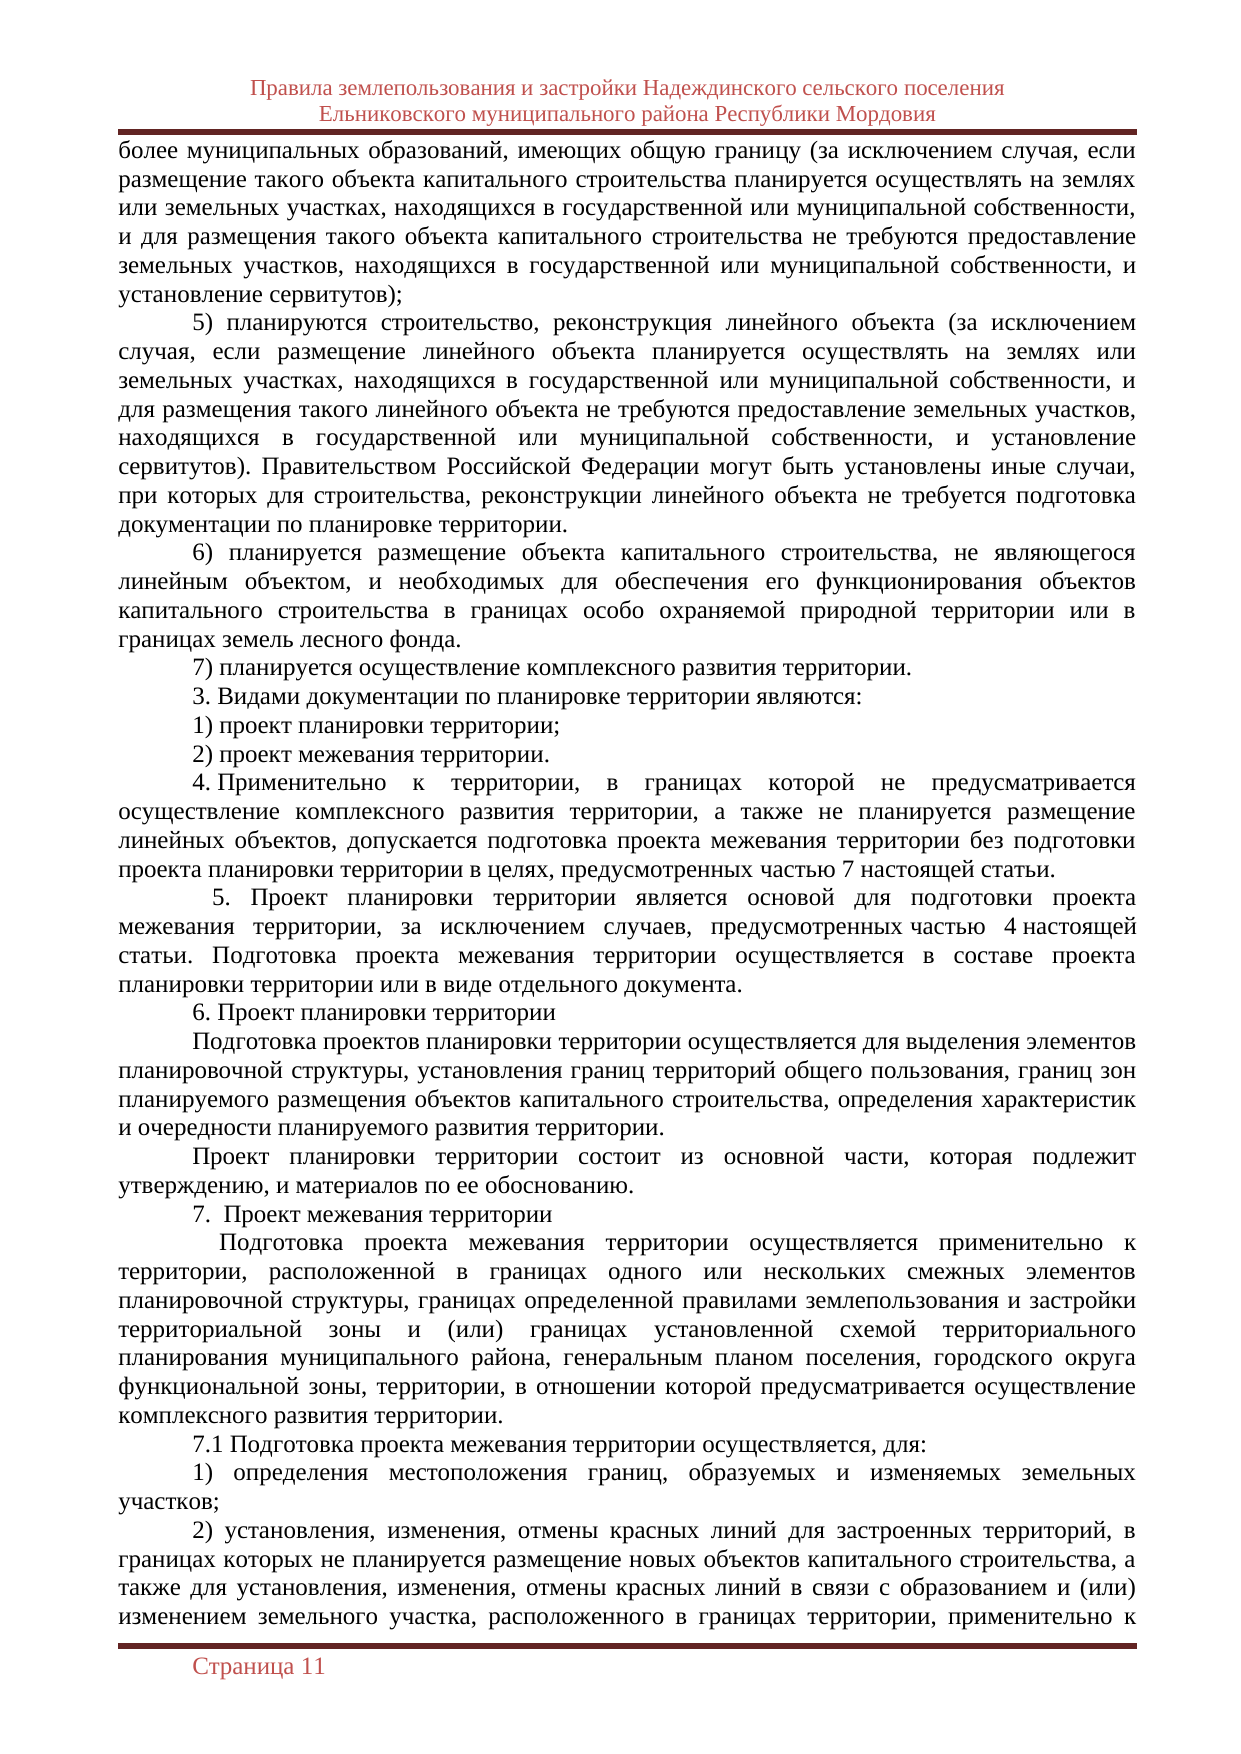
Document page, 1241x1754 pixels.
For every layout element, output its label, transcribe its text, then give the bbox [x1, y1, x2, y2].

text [118, 135, 1137, 307]
text 2) проект межевания территории. [118, 739, 1137, 767]
text 3. Видами документации по планировке территории являются: [118, 681, 1137, 710]
text 1) проект планировки территории; [118, 710, 1137, 739]
text 7.1 Подготовка проекта межевания территории осуществляется, для: [118, 1429, 1137, 1457]
text 4. Применительно к территории, в границах которой не предусматривается осуществление комплексного развития территории, а также не планируется размещение линейных объектов, допускается подготовка проекта межевания территории без подготовки проекта планировки территории в целях, предусмотренных частью 7 настоящей статьи. [118, 767, 1137, 882]
text Проект планировки территории состоит из основной части, которая подлежит утверждению, и материалов по ее обоснованию. [118, 1141, 1137, 1199]
text Подготовка проектов планировки территории осуществляется для выделения элементов планировочной структуры, установления границ территорий общего пользования, границ зон планируемого размещения объектов капитального строительства, определения характеристик и очередности планируемого развития территории. [118, 1026, 1137, 1141]
text 6) планируется размещение объекта капитального строительства, не являющегося линейным объектом, и необходимых для обеспечения его функционирования объектов капитального строительства в границах особо охраняемой природной территории или в границах земель лесного фонда. [118, 537, 1137, 652]
text 1) определения местоположения границ, образуемых и изменяемых земельных участков; [118, 1457, 1137, 1515]
text 7) планируется осуществление комплексного развития территории. [118, 652, 1137, 681]
text 7. Проект межевания территории [118, 1199, 1137, 1227]
text 6. Проект планировки территории [118, 997, 1137, 1026]
text 5. Проект планировки территории является основой для подготовки проекта межевания территории, за исключением случаев, предусмотренных частью 4 настоящей статьи. Подготовка проекта межевания территории осуществляется в составе проекта планировки территории или в виде отдельного документа. [118, 882, 1137, 997]
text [118, 1515, 1137, 1630]
text 5) планируются строительство, реконструкция линейного объекта (за исключением случая, если размещение линейного объекта планируется осуществлять на землях или земельных участках, находящихся в государственной или муниципальной собственности, и для размещения такого линейного объекта не требуются предоставление земельных участков, находящихся в государственной или муниципальной собственности, и установление сервитутов). Правительством Российской Федерации могут быть установлены иные случаи, при которых для строительства, реконструкции линейного объекта не требуется подготовка документации по планировке территории. [118, 307, 1137, 537]
text Подготовка проекта межевания территории осуществляется применительно к территории, расположенной в границах одного или нескольких смежных элементов планировочной структуры, границах определенной правилами землепользования и застройки территориальной зоны и (или) границах установленной схемой территориального планирования муниципального района, генеральным планом поселения, городского округа функциональной зоны, территории, в отношении которой предусматривается осуществление комплексного развития территории. [118, 1227, 1137, 1429]
